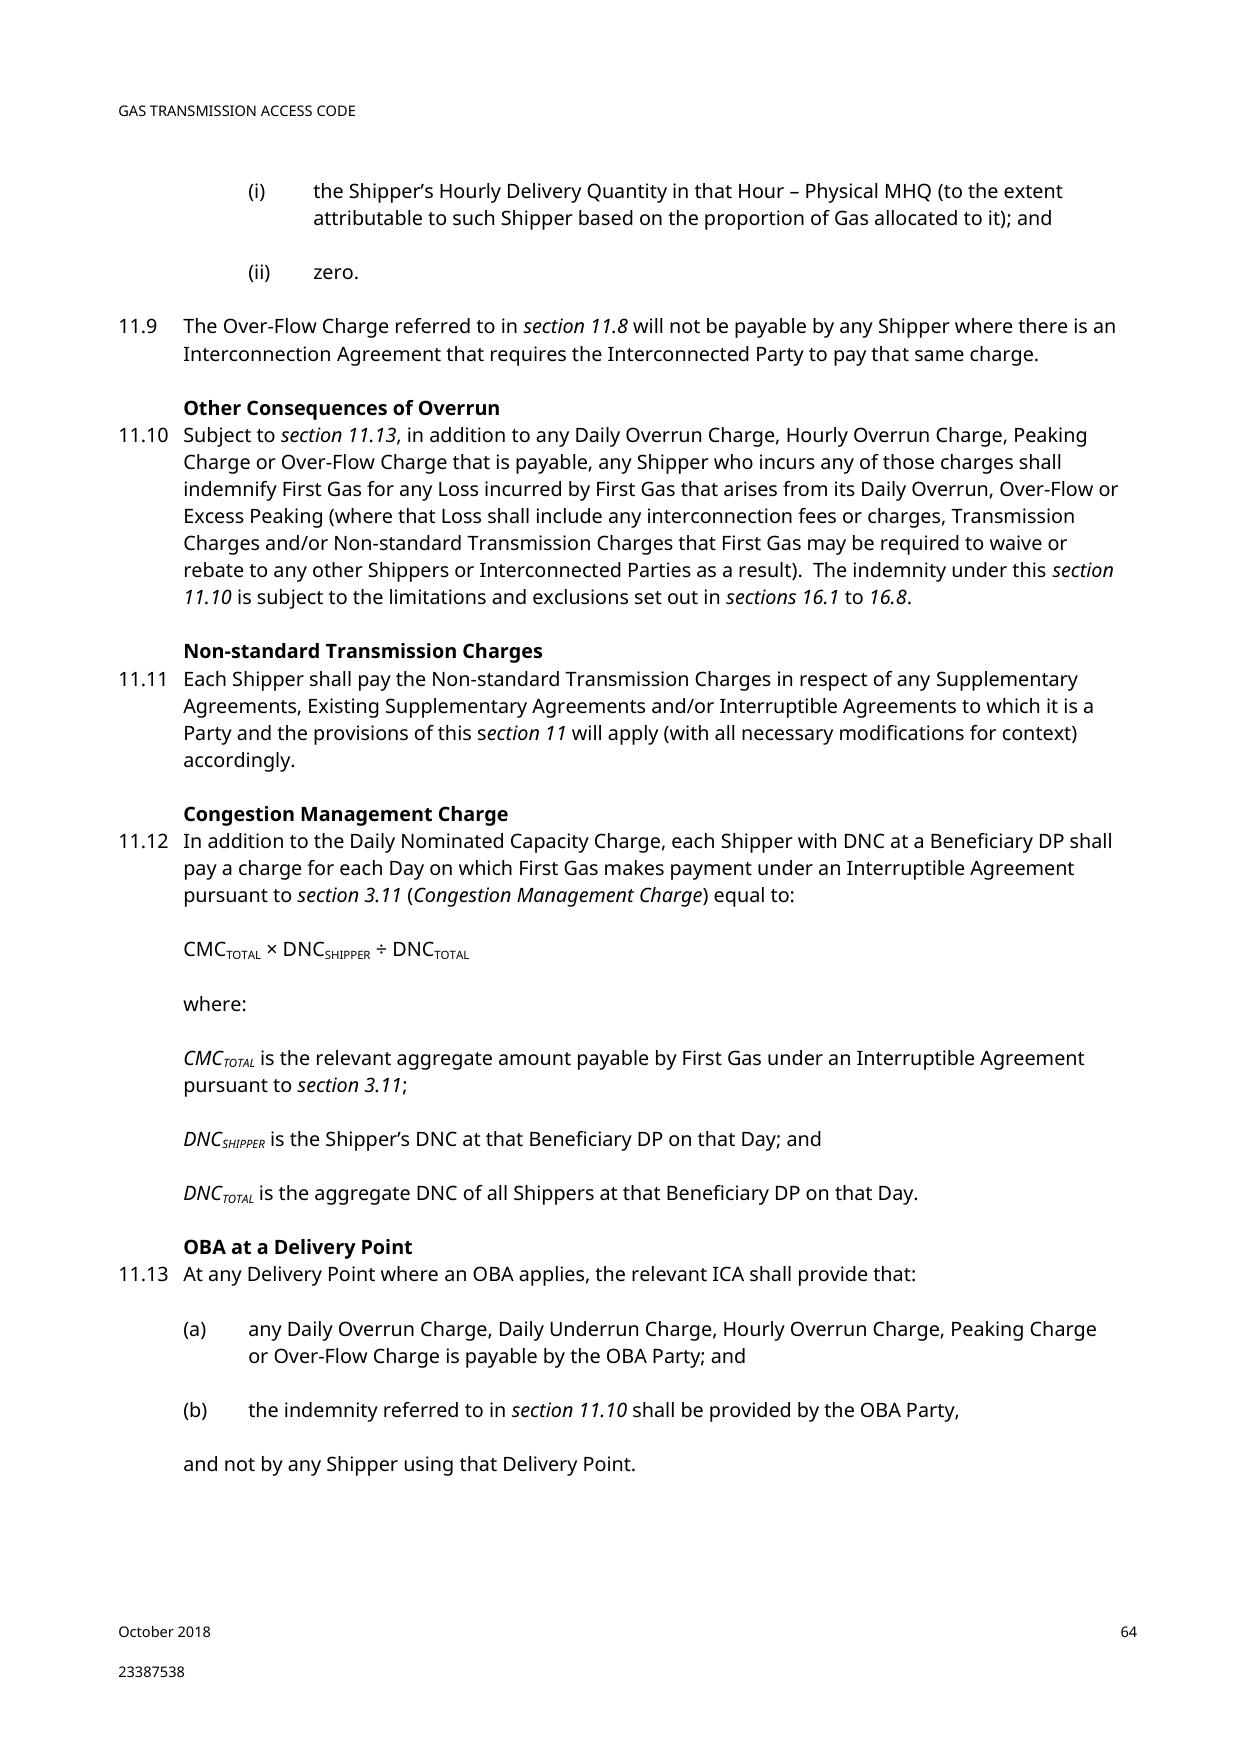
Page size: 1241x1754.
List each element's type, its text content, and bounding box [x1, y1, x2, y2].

subtitle Congestion Management Charge [183, 800, 1122, 827]
text where: [118, 990, 1122, 1017]
text DNCSHIPPER is the Shipper’s DNC at that Beneficiary DP on that Day; and [183, 1125, 1122, 1152]
list the indemnity referred to in section 11.10 shall be provided by the OBA Party, [183, 1396, 1122, 1423]
list the Shipper’s Hourly Delivery Quantity in that Hour – Physical MHQ (to the extent attributable to such Shipper based on the proportion of Gas allocated to it); and [248, 177, 1122, 231]
list At any Delivery Point where an OBA applies, the relevant ICA shall provide that: [118, 1261, 1122, 1288]
text CMCTOTAL is the relevant aggregate amount payable by First Gas under an Interruptible Agreement pursuant to section 3.11; [183, 1044, 1122, 1098]
subtitle Other Consequences of Overrun [183, 394, 1122, 421]
subtitle OBA at a Delivery Point [183, 1233, 1122, 1261]
text and not by any Shipper using that Delivery Point. [183, 1450, 1122, 1477]
list Each Shipper shall pay the Non-standard Transmission Charges in respect of any Supplementary Agreements, Existing Supplementary Agreements and/or Interruptible Agreements to which it is a Party and the provisions of this section 11 will apply (with all necessary modifications for context) accordingly. [118, 665, 1122, 773]
list zero. [248, 258, 1122, 286]
list Subject to section 11.13, in addition to any Daily Overrun Charge, Hourly Overrun Charge, Peaking Charge or Over-Flow Charge that is payable, any Shipper who incurs any of those charges shall indemnify First Gas for any Loss incurred by First Gas that arises from its Daily Overrun, Over-Flow or Excess Peaking (where that Loss shall include any interconnection fees or charges, Transmission Charges and/or Non-standard Transmission Charges that First Gas may be required to waive or rebate to any other Shippers or Interconnected Parties as a result). The indemnity under this section 11.10 is subject to the limitations and exclusions set out in sections 16.1 to 16.8. [118, 421, 1122, 611]
list The Over-Flow Charge referred to in section 11.8 will not be payable by any Shipper where there is an Interconnection Agreement that requires the Interconnected Party to pay that same charge. [118, 313, 1122, 367]
text CMCTOTAL × DNCSHIPPER ÷ DNCTOTAL [118, 936, 1122, 963]
list any Daily Overrun Charge, Daily Underrun Charge, Hourly Overrun Charge, Peaking Charge or Over-Flow Charge is payable by the OBA Party; and [183, 1315, 1122, 1369]
text DNCTOTAL is the aggregate DNC of all Shippers at that Beneficiary DP on that Day. [183, 1179, 1122, 1206]
subtitle Non-standard Transmission Charges [183, 638, 1122, 665]
list In addition to the Daily Nominated Capacity Charge, each Shipper with DNC at a Beneficiary DP shall pay a charge for each Day on which First Gas makes payment under an Interruptible Agreement pursuant to section 3.11 (Congestion Management Charge) equal to: [118, 827, 1122, 908]
